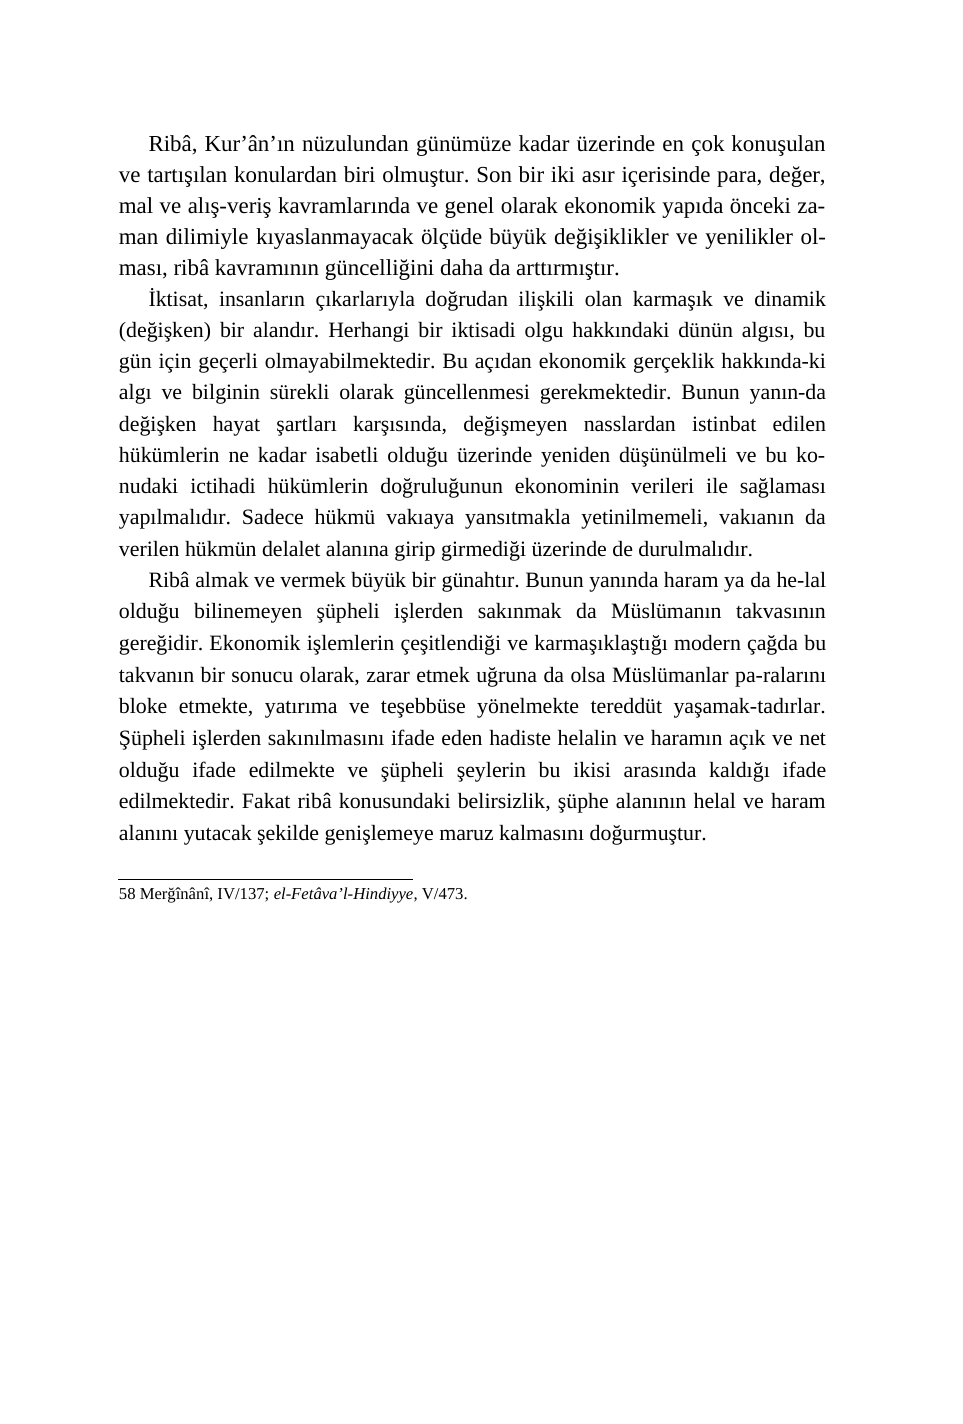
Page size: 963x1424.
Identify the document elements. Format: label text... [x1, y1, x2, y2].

text 58 Merğînânî, IV/137; el-Fetâva’l-Hindiyye, V/473. [119, 884, 827, 903]
text Ribâ almak ve vermek büyük bir günahtır. Bunun yanında haram ya da he-lal olduğu bilinemeyen şüpheli işlerden sakınmak da Müslümanın takvasının gereğidir. Ekonomik işlemlerin çeşitlendiği ve karmaşıklaştığı modern çağda bu takvanın bir sonucu olarak, zarar etmek uğruna da olsa Müslümanlar pa-ralarını bloke etmekte, yatırıma ve teşebbüse yönelmekte tereddüt yaşamak-tadırlar. Şüpheli işlerden sakınılmasını ifade eden hadiste helalin ve haramın açık ve net olduğu ifade edilmekte ve şüpheli şeylerin bu ikisi arasında kaldığı ifade edilmektedir. Fakat ribâ konusundaki belirsizlik, şüphe alanının helal ve haram alanını yutacak şekilde genişlemeye maruz kalmasını doğurmuştur. [119, 567, 827, 845]
text İktisat, insanların çıkarlarıyla doğrudan ilişkili olan karmaşık ve dinamik (değişken) bir alandır. Herhangi bir iktisadi olgu hakkındaki dünün algısı, bu gün için geçerli olmayabilmektedir. Bu açıdan ekonomik gerçeklik hakkında-ki algı ve bilginin sürekli olarak güncellenmesi gerekmektedir. Bunun yanın-da değişken hayat şartları karşısında, değişmeyen nasslardan istinbat edilen hükümlerin ne kadar isabetli olduğu üzerinde yeniden düşünülmeli ve bu ko-nudaki ictihadi hükümlerin doğruluğunun ekonominin verileri ile sağlaması yapılmalıdır. Sadece hükmü vakıaya yansıtmakla yetinilmemeli, vakıanın da verilen hükmün delalet alanına girip girmediği üzerinde de durulmalıdır. [119, 286, 827, 561]
text Ribâ, Kur’ân’ın nüzulundan günümüze kadar üzerinde en çok konuşulan ve tartışılan konulardan biri olmuştur. Son bir iki asır içerisinde para, değer, mal ve alış-veriş kavramlarında ve genel olarak ekonomik yapıda önceki za-man dilimiyle kıyaslanmayacak ölçüde büyük değişiklikler ve yenilikler ol-ması, ribâ kavramının güncelliğini daha da arttırmıştır. [119, 130, 827, 281]
